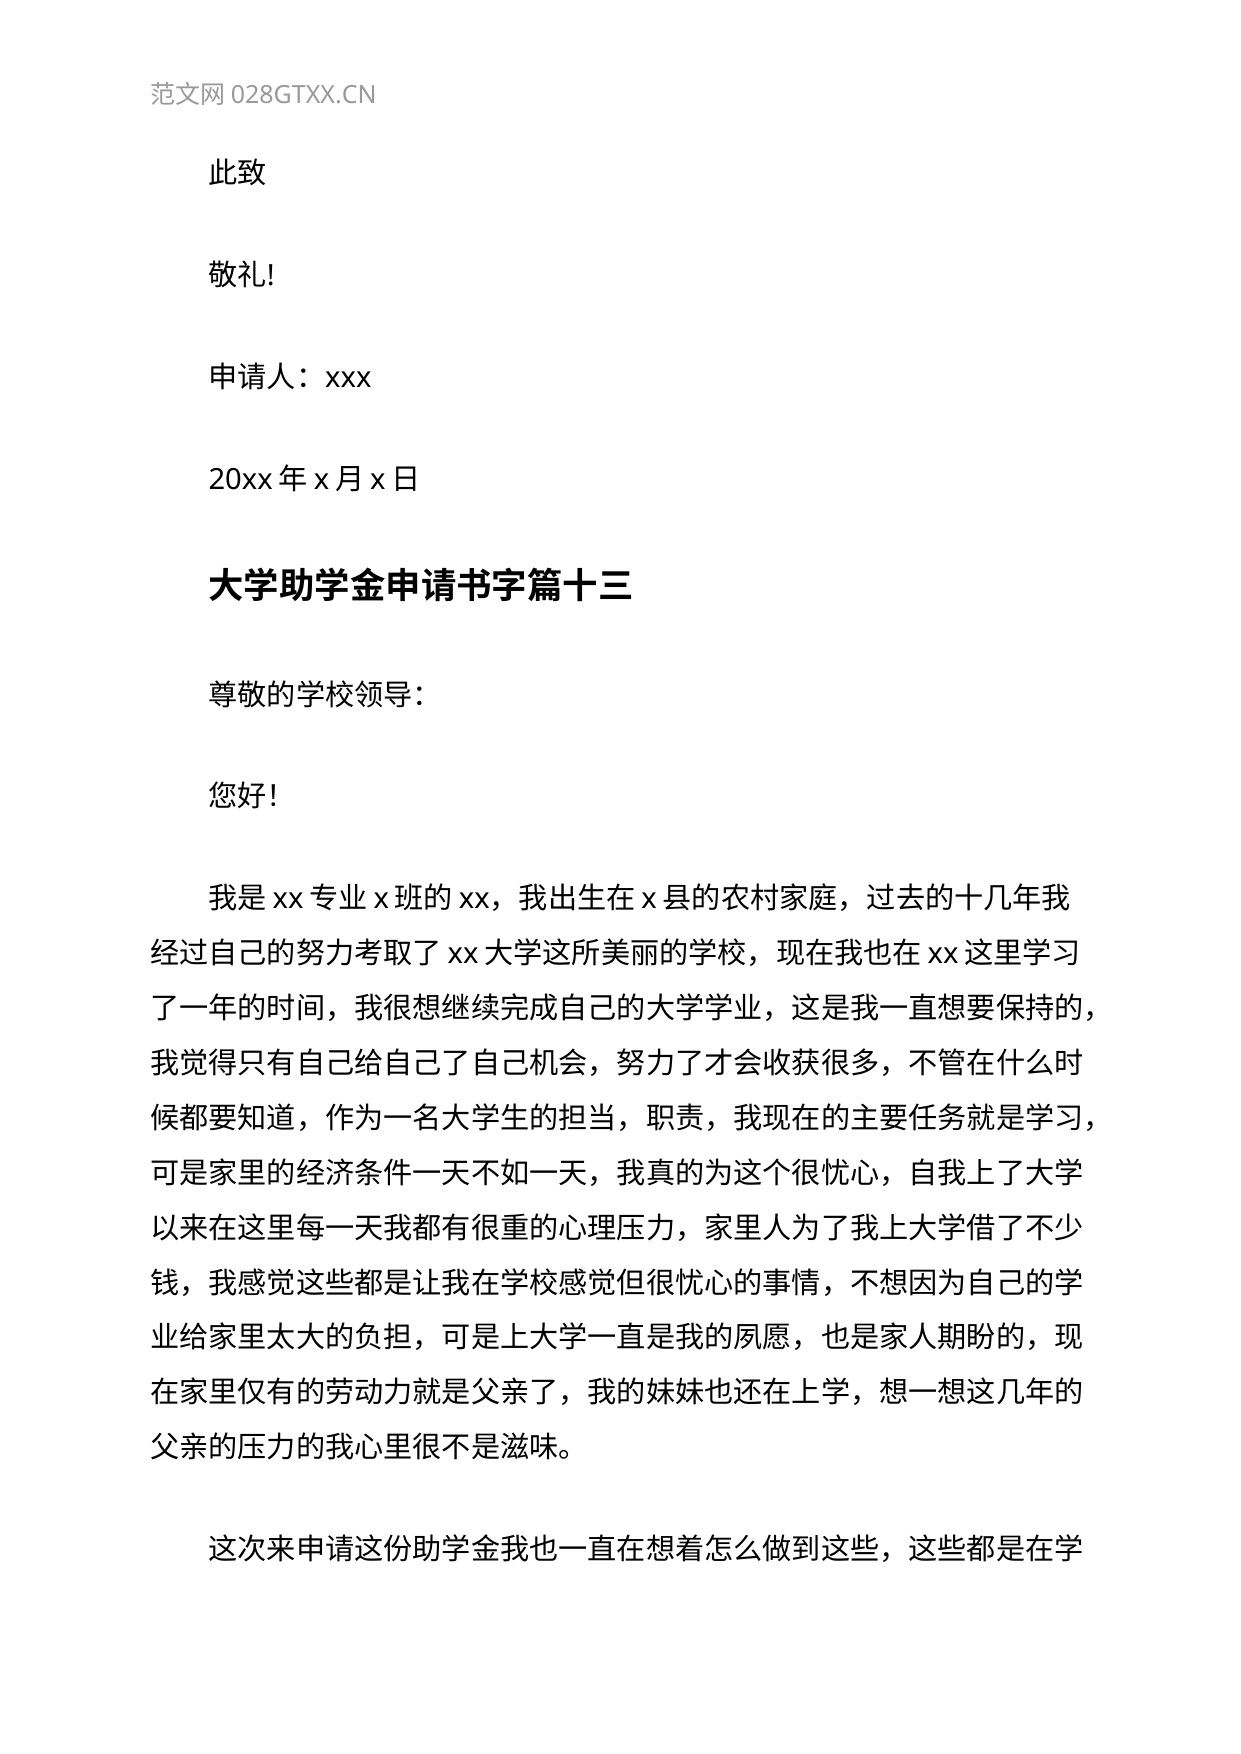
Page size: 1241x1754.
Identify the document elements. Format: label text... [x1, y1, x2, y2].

text 您好！ [150, 773, 1090, 815]
text 大学助学金申请书字篇十三 [150, 558, 1090, 609]
text 申请人：xxx [150, 354, 1090, 396]
text 20xx年x月x日 [150, 456, 1090, 498]
text 此致 [150, 150, 1090, 192]
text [150, 1526, 1090, 1568]
text 我是xx专业x班的xx，我出生在x县的农村家庭，过去的十几年我经过自己的努力考取了xx大学这所美丽的学校，现在我也在xx这里学习了一年的时间，我很想继续完成自己的大学学业，这是我一直想要保持的，我觉得只有自己给自己了自己机会，努力了才会收获很多，不管在什么时候都要知道，作为一名大学生的担当，职责，我现在的主要任务就是学习，可是家里的经济条件一天不如一天，我真的为这个很忧心，自我上了大学以来在这里每一天我都有很重的心理压力，家里人为了我上大学借了不少钱，我感觉这些都是让我在学校感觉但很忧心的事情，不想因为自己的学业给家里太大的负担，可是上大学一直是我的夙愿，也是家人期盼的，现在家里仅有的劳动力就是父亲了，我的妹妹也还在上学，想一想这几年的父亲的压力的我心里很不是滋味。 [150, 875, 1090, 1466]
text 尊敬的学校领导： [150, 671, 1090, 713]
text 敬礼! [150, 252, 1090, 294]
